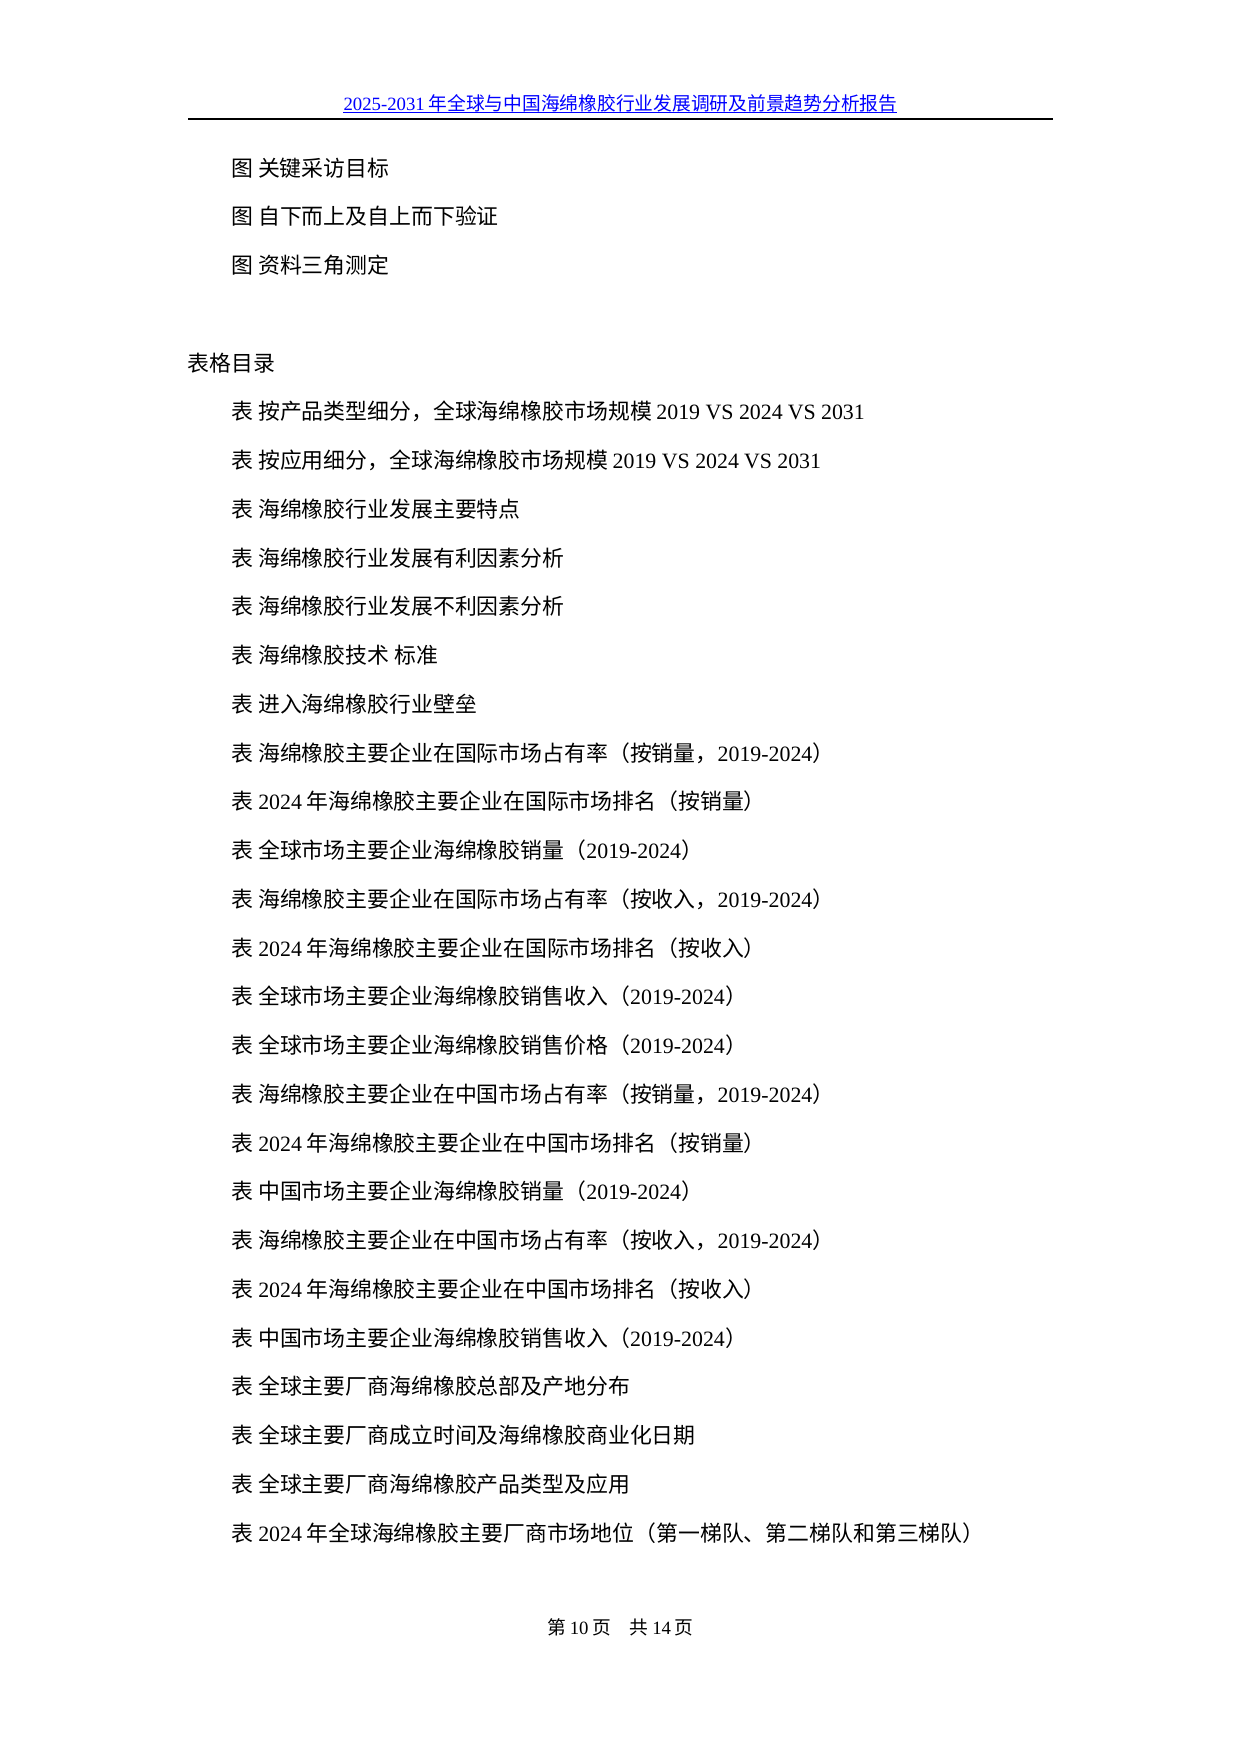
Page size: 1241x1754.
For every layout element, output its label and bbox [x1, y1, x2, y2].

text [187, 150, 1053, 1548]
